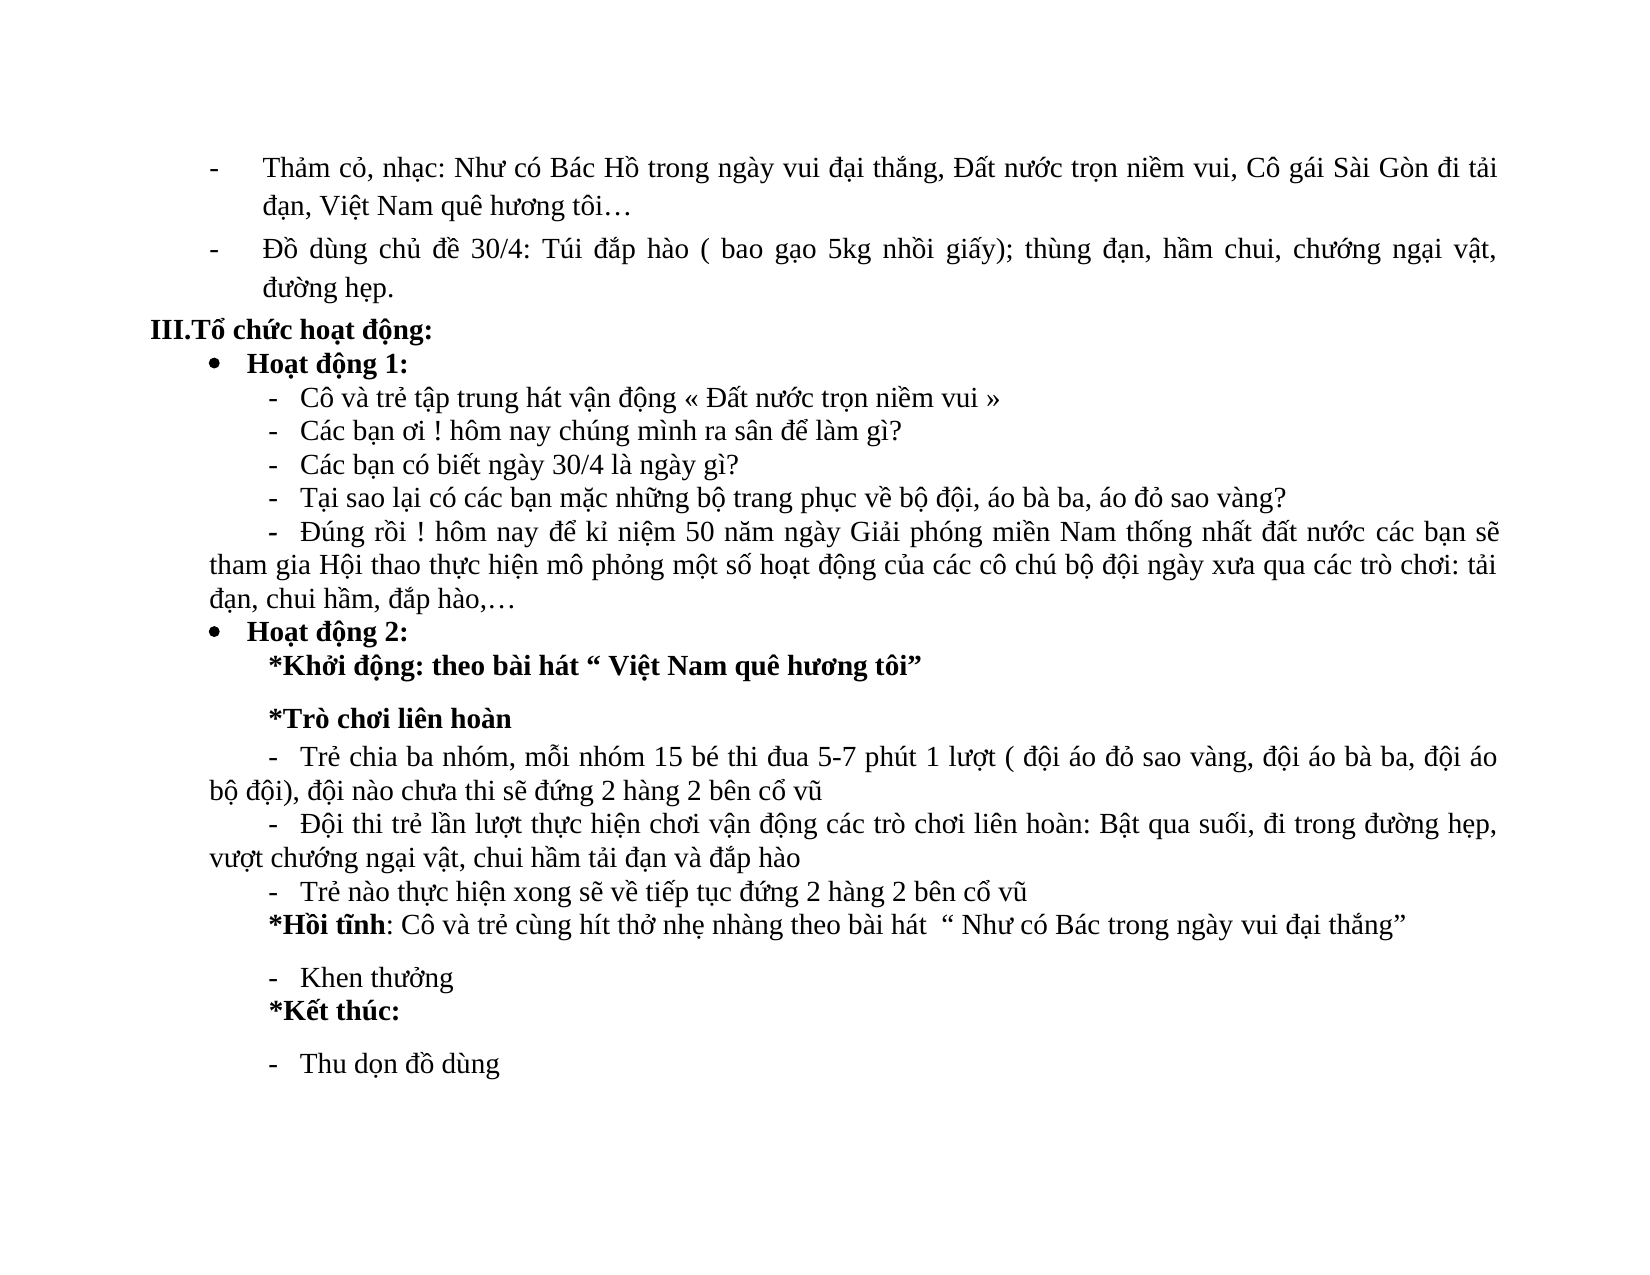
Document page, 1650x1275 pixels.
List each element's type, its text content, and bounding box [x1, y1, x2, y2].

list Cô và trẻ tập trung hát vận động « Đất nước trọn niềm vui » [225, 380, 1500, 413]
list Đội thi trẻ lần lượt thực hiện chơi vận động các trò chơi liên hoàn: Bật qua suối, đi trong đường hẹp, vượt chướng ngại vật, chui hầm tải đạn và đắp hào [209, 807, 1500, 874]
text - Thu dọn đồ dùng [150, 1046, 1500, 1080]
text *Kết thúc: [150, 993, 1500, 1027]
text *Hồi tĩnh: Cô và trẻ cùng hít thở nhẹ nhàng theo bài hát “ Như có Bác trong ngày vui đại thắng” [172, 907, 1500, 941]
list Thảm cỏ, nhạc: Như có Bác Hồ trong ngày vui đại thắng, Đất nước trọn niềm vui, Cô gái Sài Gòn đi tải đạn, Việt Nam quê hương tôi… [209, 150, 1500, 222]
list Đúng rồi ! hôm nay để kỉ niệm 50 năm ngày Giải phóng miền Nam thống nhất đất nước các bạn sẽ tham gia Hội thao thực hiện mô phỏng một số hoạt động của các cô chú bộ đội ngày xưa qua các trò chơi: tải đạn, chui hầm, đắp hào,… [209, 514, 1500, 614]
list Các bạn ơi ! hôm nay chúng mình ra sân để làm gì? [209, 413, 1500, 447]
text *Khởi động: theo bài hát “ Việt Nam quê hương tôi” [172, 648, 1500, 682]
list Tại sao lại có các bạn mặc những bộ trang phục về bộ đội, áo bà ba, áo đỏ sao vàng? [209, 480, 1500, 514]
list *Trò chơi liên hoàn [268, 701, 1500, 734]
list Trẻ chia ba nhóm, mỗi nhóm 15 bé thi đua 5-7 phút 1 lượt ( đội áo đỏ sao vàng, đội áo bà ba, đội áo bộ đội), đội nào chưa thi sẽ đứng 2 hàng 2 bên cổ vũ [209, 739, 1500, 807]
list Trẻ nào thực hiện xong sẽ về tiếp tục đứng 2 hàng 2 bên cổ vũ [209, 874, 1500, 907]
text III.Tổ chức hoạt động: [150, 312, 1500, 346]
list Hoạt động 2: [209, 614, 1500, 648]
list Các bạn có biết ngày 30/4 là ngày gì? [209, 447, 1500, 480]
list Đồ dùng chủ đề 30/4: Túi đắp hào ( bao gạo 5kg nhồi giấy); thùng đạn, hầm chui, chướng ngại vật, đường hẹp. [209, 231, 1500, 303]
list Khen thưởng [209, 960, 1500, 993]
list Hoạt động 1: [209, 346, 1500, 380]
